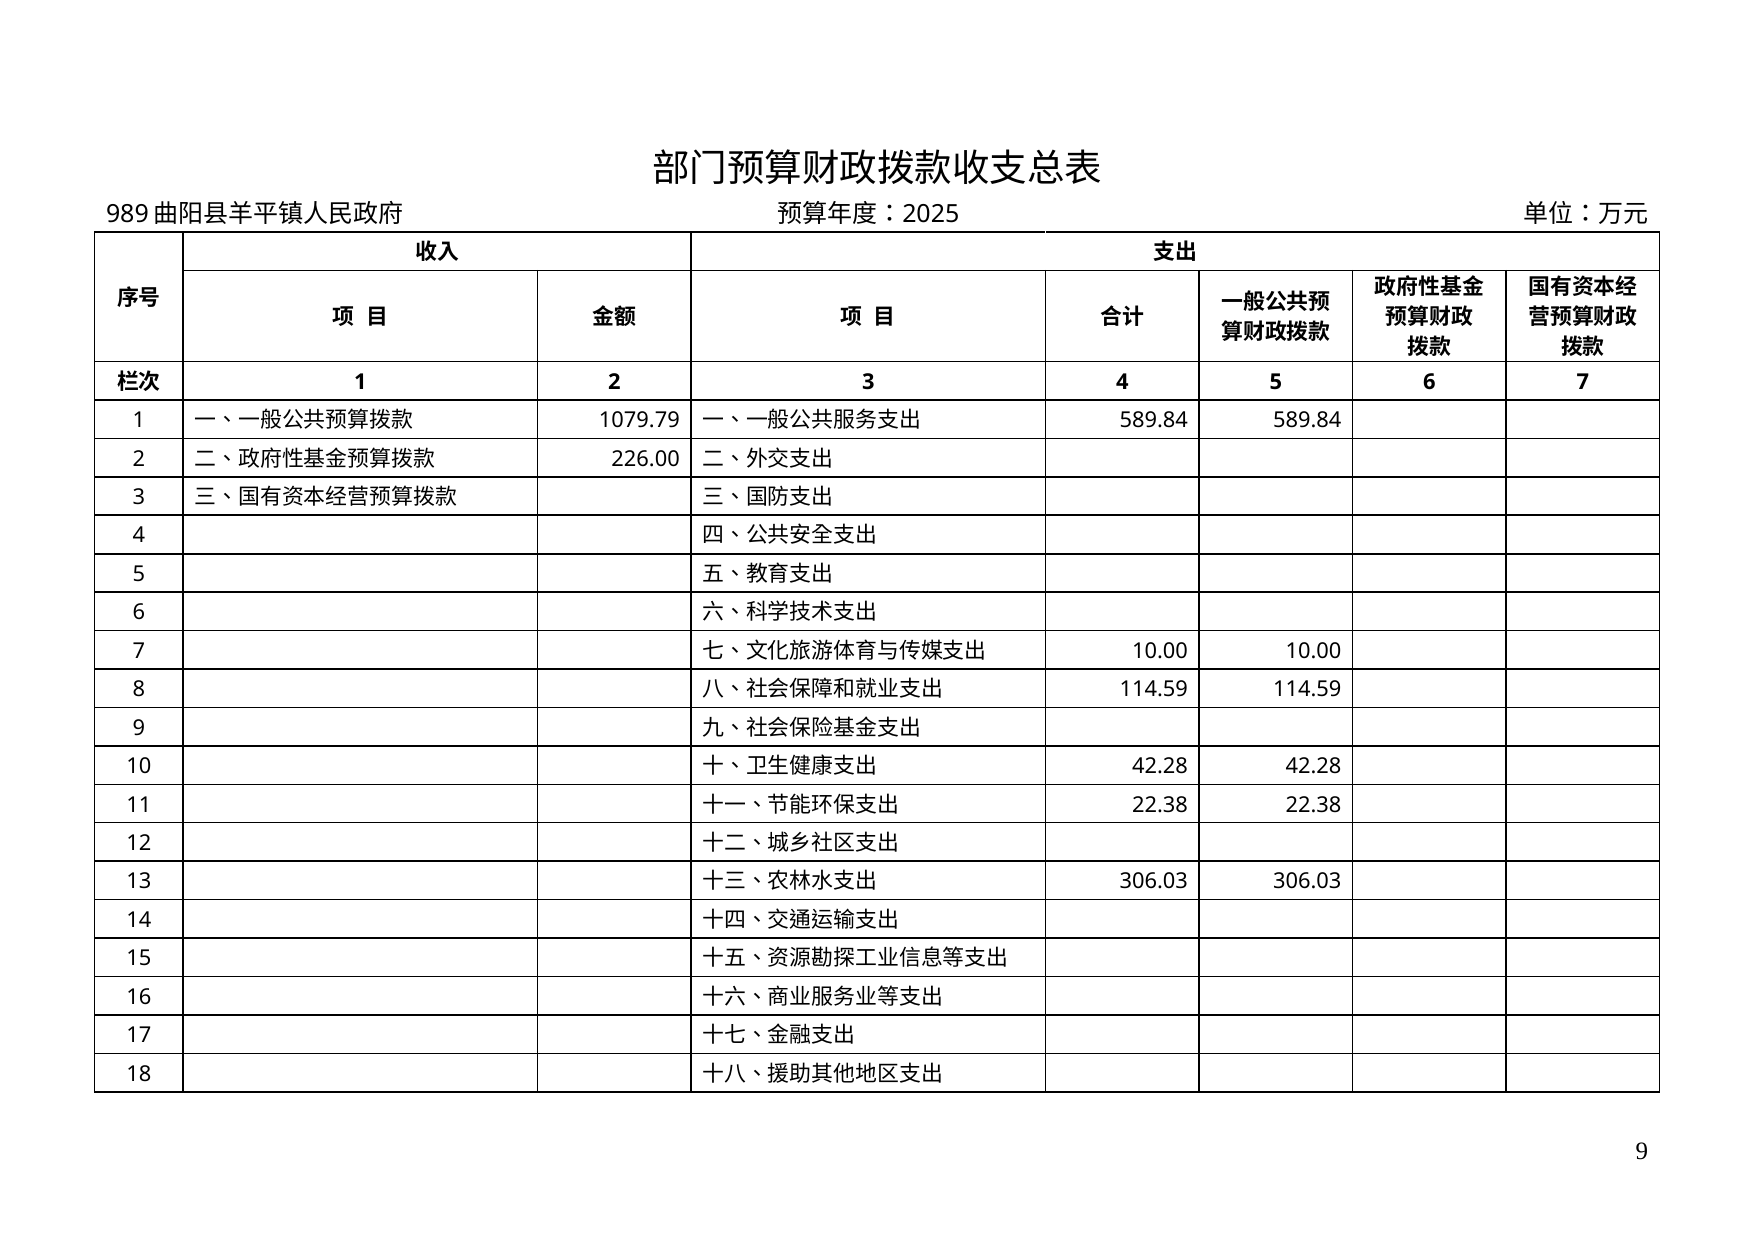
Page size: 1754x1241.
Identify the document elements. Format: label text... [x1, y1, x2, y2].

table_cell [184, 939, 537, 976]
table_cell [1507, 401, 1659, 437]
table_cell 金额 [538, 271, 690, 361]
table_cell 十二、城乡社区支出 [692, 823, 1045, 860]
table_cell [184, 1016, 537, 1052]
table_cell [538, 747, 690, 783]
table_cell [1046, 439, 1198, 476]
table_cell [1353, 900, 1505, 937]
table_cell 7 [1507, 362, 1659, 399]
table_cell [1200, 708, 1352, 745]
table_cell [1200, 555, 1352, 591]
table_cell [1353, 939, 1505, 976]
table_cell [1353, 977, 1505, 1014]
table_cell 十八、援助其他地区支出 [692, 1054, 1045, 1091]
table_cell 一、一般公共服务支出 [692, 401, 1045, 437]
table_cell 10.00 [1046, 631, 1198, 668]
table_cell 7 [95, 631, 182, 668]
table_cell [1046, 823, 1198, 860]
table_cell 589.84 [1200, 401, 1352, 437]
table_cell [1046, 939, 1198, 976]
table_cell 序号 [95, 233, 182, 361]
table_cell [1507, 900, 1659, 937]
table_cell 8 [95, 670, 182, 707]
table_cell [1353, 823, 1505, 860]
table_cell 15 [95, 939, 182, 976]
table_cell [1507, 670, 1659, 707]
table_cell [184, 516, 537, 553]
table_cell [1353, 439, 1505, 476]
table_cell [184, 785, 537, 822]
table_cell 3 [95, 478, 182, 514]
table_cell 栏次 [95, 362, 182, 399]
table_header 单位：万元 [1046, 195, 1659, 231]
table_cell [1200, 939, 1352, 976]
table_cell [1353, 747, 1505, 783]
table_cell 1 [184, 362, 537, 399]
table_cell [1353, 478, 1505, 514]
table_cell [1200, 478, 1352, 514]
table_cell [184, 670, 537, 707]
table_cell 589.84 [1046, 401, 1198, 437]
table_cell [184, 747, 537, 783]
table_cell 三、国有资本经营预算拨款 [184, 478, 537, 514]
table_cell 十、卫生健康支出 [692, 747, 1045, 783]
table_cell 6 [1353, 362, 1505, 399]
table_cell [1353, 1016, 1505, 1052]
table_cell [1200, 823, 1352, 860]
table_cell [1353, 785, 1505, 822]
table_cell [538, 862, 690, 899]
table_cell 十六、商业服务业等支出 [692, 977, 1045, 1014]
table_cell 合计 [1046, 271, 1198, 361]
table_cell [1507, 747, 1659, 783]
table_cell [1200, 1054, 1352, 1091]
table_cell 九、社会保险基金支出 [692, 708, 1045, 745]
table_cell 六、科学技术支出 [692, 593, 1045, 630]
table_cell 项 目 [184, 271, 537, 361]
table_cell [1353, 516, 1505, 553]
table_cell 一般公共预算财政拨款 [1200, 271, 1352, 361]
table_cell 42.28 [1200, 747, 1352, 783]
table_cell 17 [95, 1016, 182, 1052]
table_cell 四、公共安全支出 [692, 516, 1045, 553]
table_cell [538, 670, 690, 707]
table_cell 二、政府性基金预算拨款 [184, 439, 537, 476]
table_cell [1046, 516, 1198, 553]
table_cell [1046, 708, 1198, 745]
table_cell [1353, 1054, 1505, 1091]
table_cell 十四、交通运输支出 [692, 900, 1045, 937]
table_cell 1 [95, 401, 182, 437]
table_cell [1353, 555, 1505, 591]
table_cell [1353, 708, 1505, 745]
table_cell [1200, 977, 1352, 1014]
table_cell 1079.79 [538, 401, 690, 437]
table_cell [1507, 977, 1659, 1014]
table_cell 一、一般公共预算拨款 [184, 401, 537, 437]
table_cell 4 [95, 516, 182, 553]
table_cell [538, 708, 690, 745]
table_cell [538, 1016, 690, 1052]
table_header 预算年度：2025 [692, 195, 1045, 231]
table_cell [1046, 1054, 1198, 1091]
table_cell 12 [95, 823, 182, 860]
table_cell 5 [1200, 362, 1352, 399]
table_cell 五、教育支出 [692, 555, 1045, 591]
table_cell [1353, 631, 1505, 668]
table_cell [1507, 1016, 1659, 1052]
table_cell [1046, 478, 1198, 514]
text 部门预算财政拨款收支总表 [106, 142, 1648, 193]
table_cell 七、文化旅游体育与传媒支出 [692, 631, 1045, 668]
table_cell [1353, 593, 1505, 630]
table_cell 114.59 [1046, 670, 1198, 707]
table_cell [184, 862, 537, 899]
table_cell [1507, 862, 1659, 899]
table_cell 11 [95, 785, 182, 822]
table_cell 十七、金融支出 [692, 1016, 1045, 1052]
table_cell [1507, 439, 1659, 476]
table_cell 十三、农林水支出 [692, 862, 1045, 899]
table_cell [1200, 900, 1352, 937]
table_cell 16 [95, 977, 182, 1014]
table_cell [184, 708, 537, 745]
table_cell 10 [95, 747, 182, 783]
table_cell 306.03 [1046, 862, 1198, 899]
table_cell 三、国防支出 [692, 478, 1045, 514]
table_cell 八、社会保障和就业支出 [692, 670, 1045, 707]
table_cell [1507, 785, 1659, 822]
table_cell [184, 631, 537, 668]
table_cell 42.28 [1046, 747, 1198, 783]
table_cell 收入 [184, 233, 690, 270]
table_cell [1353, 401, 1505, 437]
table_cell [184, 1054, 537, 1091]
table_cell 3 [692, 362, 1045, 399]
table_cell 二、外交支出 [692, 439, 1045, 476]
table_cell [1353, 862, 1505, 899]
table_cell [1507, 631, 1659, 668]
table_cell 10.00 [1200, 631, 1352, 668]
table_cell [538, 631, 690, 668]
table_cell 十一、节能环保支出 [692, 785, 1045, 822]
table_cell 十五、资源勘探工业信息等支出 [692, 939, 1045, 976]
table_cell [1507, 708, 1659, 745]
table_cell [1200, 593, 1352, 630]
table_cell [1507, 555, 1659, 591]
table_cell 18 [95, 1054, 182, 1091]
table_cell [538, 785, 690, 822]
table_cell [1507, 1054, 1659, 1091]
table_cell [538, 939, 690, 976]
table_cell 2 [95, 439, 182, 476]
table_cell [538, 516, 690, 553]
table_cell 项 目 [692, 271, 1045, 361]
table_cell 226.00 [538, 439, 690, 476]
table_cell [1200, 1016, 1352, 1052]
table_cell 306.03 [1200, 862, 1352, 899]
table_cell [538, 478, 690, 514]
table_cell 政府性基金预算财政 拨款 [1353, 271, 1505, 361]
table_cell 6 [95, 593, 182, 630]
table_cell 5 [95, 555, 182, 591]
table_cell [1046, 555, 1198, 591]
table_cell 22.38 [1200, 785, 1352, 822]
table_cell 支出 [692, 233, 1659, 270]
table_cell 22.38 [1046, 785, 1198, 822]
table_cell [184, 823, 537, 860]
table_cell [1046, 900, 1198, 937]
table_cell 13 [95, 862, 182, 899]
table_cell [538, 823, 690, 860]
table_cell [184, 555, 537, 591]
table_cell [538, 900, 690, 937]
table_cell [184, 900, 537, 937]
table_header 989曲阳县羊平镇人民政府 [95, 195, 690, 231]
table_cell [184, 977, 537, 1014]
table_cell [1507, 478, 1659, 514]
table_cell 2 [538, 362, 690, 399]
table_cell [1046, 593, 1198, 630]
table_cell [1200, 439, 1352, 476]
table_cell [1046, 977, 1198, 1014]
table_cell [538, 1054, 690, 1091]
table_cell [538, 555, 690, 591]
table_cell [1507, 516, 1659, 553]
table_cell [1046, 1016, 1198, 1052]
table_cell 114.59 [1200, 670, 1352, 707]
table_cell [1507, 593, 1659, 630]
table_cell [184, 593, 537, 630]
table_cell [538, 977, 690, 1014]
table_cell 4 [1046, 362, 1198, 399]
table_cell [1353, 670, 1505, 707]
table_cell [538, 593, 690, 630]
table_cell 9 [95, 708, 182, 745]
table_cell [1507, 823, 1659, 860]
table_cell 14 [95, 900, 182, 937]
table_cell [1200, 516, 1352, 553]
table_cell 国有资本经营预算财政拨款 [1507, 271, 1659, 361]
table_cell [1507, 939, 1659, 976]
